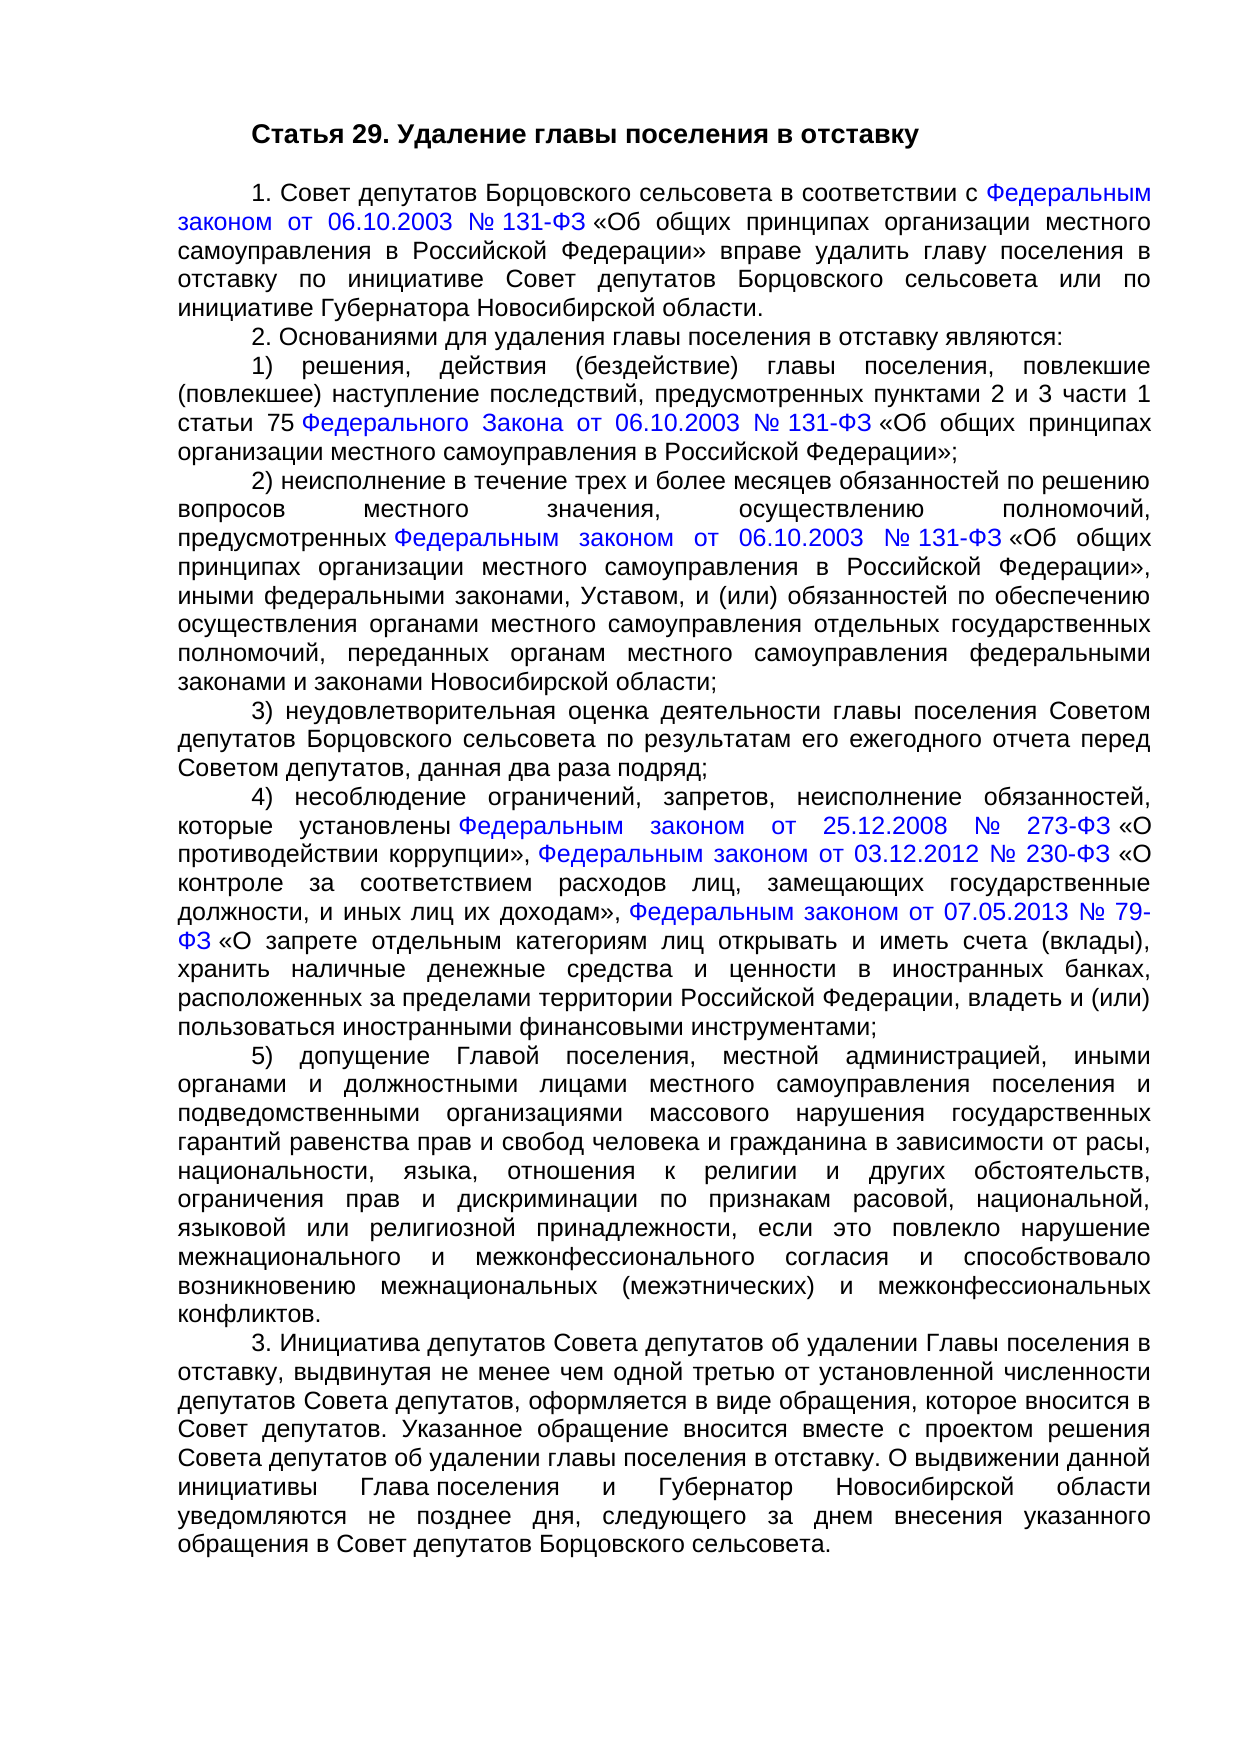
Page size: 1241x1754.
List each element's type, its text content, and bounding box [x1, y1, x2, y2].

text 1. Совет депутатов Борцовского сельсовета в соответствии с Федеральным законом от 06.10.2003 № 131-ФЗ «Об общих принципах организации местного самоуправления в Российской Федерации» вправе удалить главу поселения в отставку по инициативе Совет депутатов Борцовского сельсовета или по инициативе Губернатора Новосибирской области. [177, 178, 1152, 322]
text 2) неисполнение в течение трех и более месяцев обязанностей по решению вопросов местного значения, осуществлению полномочий, предусмотренных Федеральным законом от 06.10.2003 № 131-ФЗ «Об общих принципах организации местного самоуправления в Российской Федерации», иными федеральными законами, Уставом, и (или) обязанностей по обеспечению осуществления органами местного самоуправления отдельных государственных полномочий, переданных органам местного самоуправления федеральными законами и законами Новосибирской области; [177, 466, 1152, 696]
text 4) несоблюдение ограничений, запретов, неисполнение обязанностей, которые установлены Федеральным законом от 25.12.2008 № 273-ФЗ «О противодействии коррупции», Федеральным законом от 03.12.2012 № 230-ФЗ «О контроле за соответствием расходов лиц, замещающих государственные должности, и иных лиц их доходам», Федеральным законом от 07.05.2013 № 79-ФЗ «О запрете отдельным категориям лиц открывать и иметь счета (вклады), хранить наличные денежные средства и ценности в иностранных банках, расположенных за пределами территории Российской Федерации, владеть и (или) пользоваться иностранными финансовыми инструментами; [177, 782, 1152, 1041]
text 2. Основаниями для удаления главы поселения в отставку являются: [177, 322, 1152, 351]
text 3) неудовлетворительная оценка деятельности главы поселения Советом депутатов Борцовского сельсовета по результатам его ежегодного отчета перед Советом депутатов, данная два раза подряд; [177, 696, 1152, 782]
text 1) решения, действия (бездействие) главы поселения, повлекшие (повлекшее) наступление последствий, предусмотренных пунктами 2 и 3 части 1 статьи 75 Федерального Закона от 06.10.2003 № 131-ФЗ «Об общих принципах организации местного самоуправления в Российской Федерации»; [177, 351, 1152, 466]
text 5) допущение Главой поселения, местной администрацией, иными органами и должностными лицами местного самоуправления поселения и подведомственными организациями массового нарушения государственных гарантий равенства прав и свобод человека и гражданина в зависимости от расы, национальности, языка, отношения к религии и других обстоятельств, ограничения прав и дискриминации по признакам расовой, национальной, языковой или религиозной принадлежности, если это повлекло нарушение межнационального и межконфессионального согласия и способствовало возникновению межнациональных (межэтнических) и межконфессиональных конфликтов. [177, 1041, 1152, 1328]
text 3. Инициатива депутатов Совета депутатов об удалении Главы поселения в отставку, выдвинутая не менее чем одной третью от установленной численности депутатов Совета депутатов, оформляется в виде обращения, которое вносится в Совет депутатов. Указанное обращение вносится вместе с проектом решения Совета депутатов об удалении главы поселения в отставку. О выдвижении данной инициативы Глава поселения и Губернатор Новосибирской области уведомляются не позднее дня, следующего за днем внесения указанного обращения в Совет депутатов Борцовского сельсовета. [177, 1328, 1152, 1558]
text Статья 29. Удаление главы поселения в отставку [177, 118, 1152, 149]
